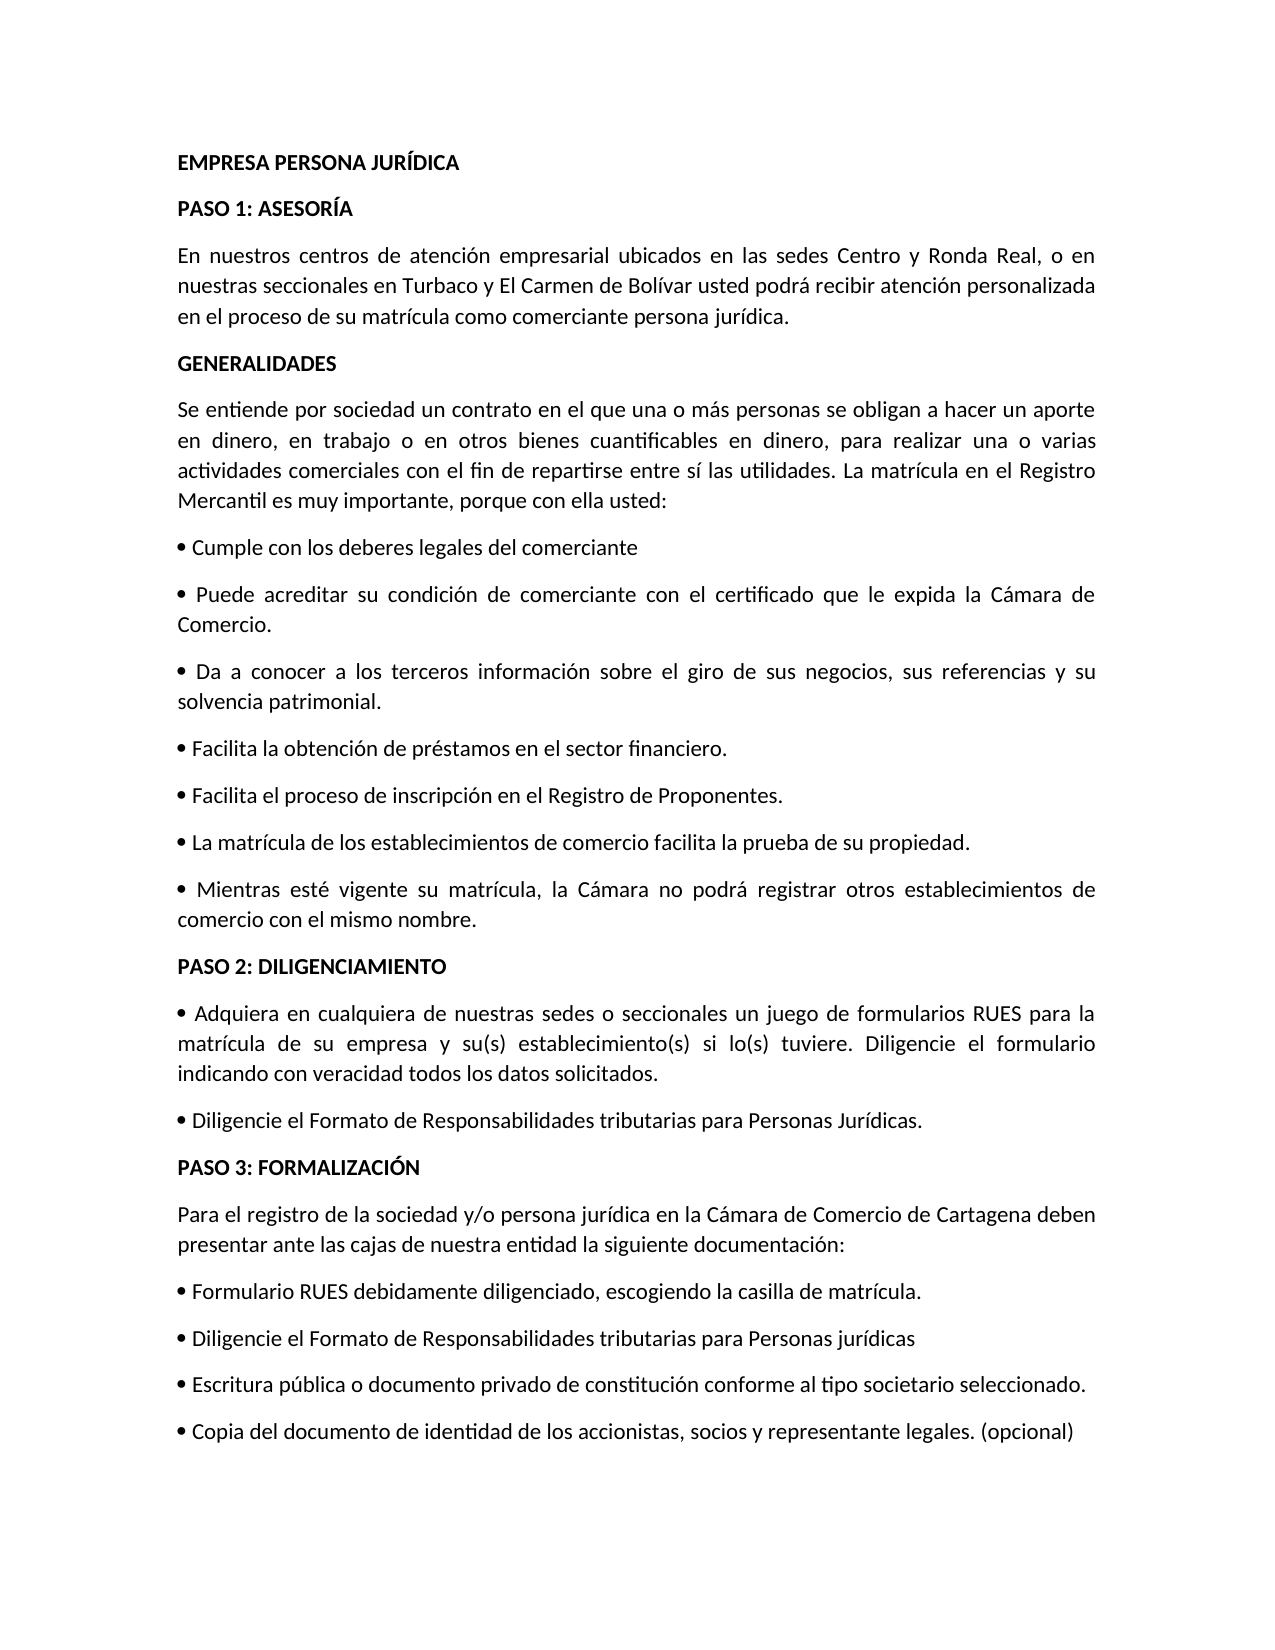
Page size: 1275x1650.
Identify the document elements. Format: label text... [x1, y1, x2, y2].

text Adquiera en cualquiera de nuestras sedes o seccionales un juego de formularios RUES para la matrícula de su empresa y su(s) establecimiento(s) si lo(s) tuviere. Diligencie el formulario indicando con veracidad todos los datos solicitados. [177, 999, 1098, 1087]
text Facilita el proceso de inscripción en el Registro de Proponentes. [177, 781, 1098, 809]
text La matrícula de los establecimientos de comercio facilita la prueba de su propiedad. [177, 828, 1098, 856]
text Diligencie el Formato de Responsabilidades tributarias para Personas Jurídicas. [177, 1106, 1098, 1134]
text Se entiende por sociedad un contrato en el que una o más personas se obligan a hacer un aporte en dinero, en trabajo o en otros bienes cuantificables en dinero, para realizar una o varias actividades comerciales con el fin de repartirse entre sí las utilidades. La matrícula en el Registro Mercantil es muy importante, porque con ella usted: [177, 396, 1098, 514]
text Para el registro de la sociedad y/o persona jurídica en la Cámara de Comercio de Cartagena deben presentar ante las cajas de nuestra entidad la siguiente documentación: [177, 1200, 1098, 1258]
text EMPRESA PERSONA JURÍDICA [177, 148, 1098, 176]
text Puede acreditar su condición de comerciante con el certificado que le expida la Cámara de Comercio. [177, 580, 1098, 638]
text Da a conocer a los terceros información sobre el giro de sus negocios, sus referencias y su solvencia patrimonial. [177, 657, 1098, 715]
text Cumple con los deberes legales del comerciante [177, 533, 1098, 561]
text Escritura pública o documento privado de constitución conforme al tipo societario seleccionado. [177, 1371, 1098, 1398]
text Mientras esté vigente su matrícula, la Cámara no podrá registrar otros establecimientos de comercio con el mismo nombre. [177, 875, 1098, 933]
text En nuestros centros de atención empresarial ubicados en las sedes Centro y Ronda Real, o en nuestras seccionales en Turbaco y El Carmen de Bolívar usted podrá recibir atención personalizada en el proceso de su matrícula como comerciante persona jurídica. [177, 241, 1098, 330]
text PASO 1: ASESORÍA [177, 194, 1098, 222]
text PASO 2: DILIGENCIAMIENTO [177, 952, 1098, 980]
text PASO 3: FORMALIZACIÓN [177, 1153, 1098, 1181]
text Diligencie el Formato de Responsabilidades tributarias para Personas jurídicas [177, 1324, 1098, 1352]
text Formulario RUES debidamente diligenciado, escogiendo la casilla de matrícula. [177, 1277, 1098, 1305]
text Facilita la obtención de préstamos en el sector financiero. [177, 734, 1098, 762]
text Copia del documento de identidad de los accionistas, socios y representante legales. (opcional) [177, 1417, 1098, 1445]
text GENERALIDADES [177, 349, 1098, 377]
